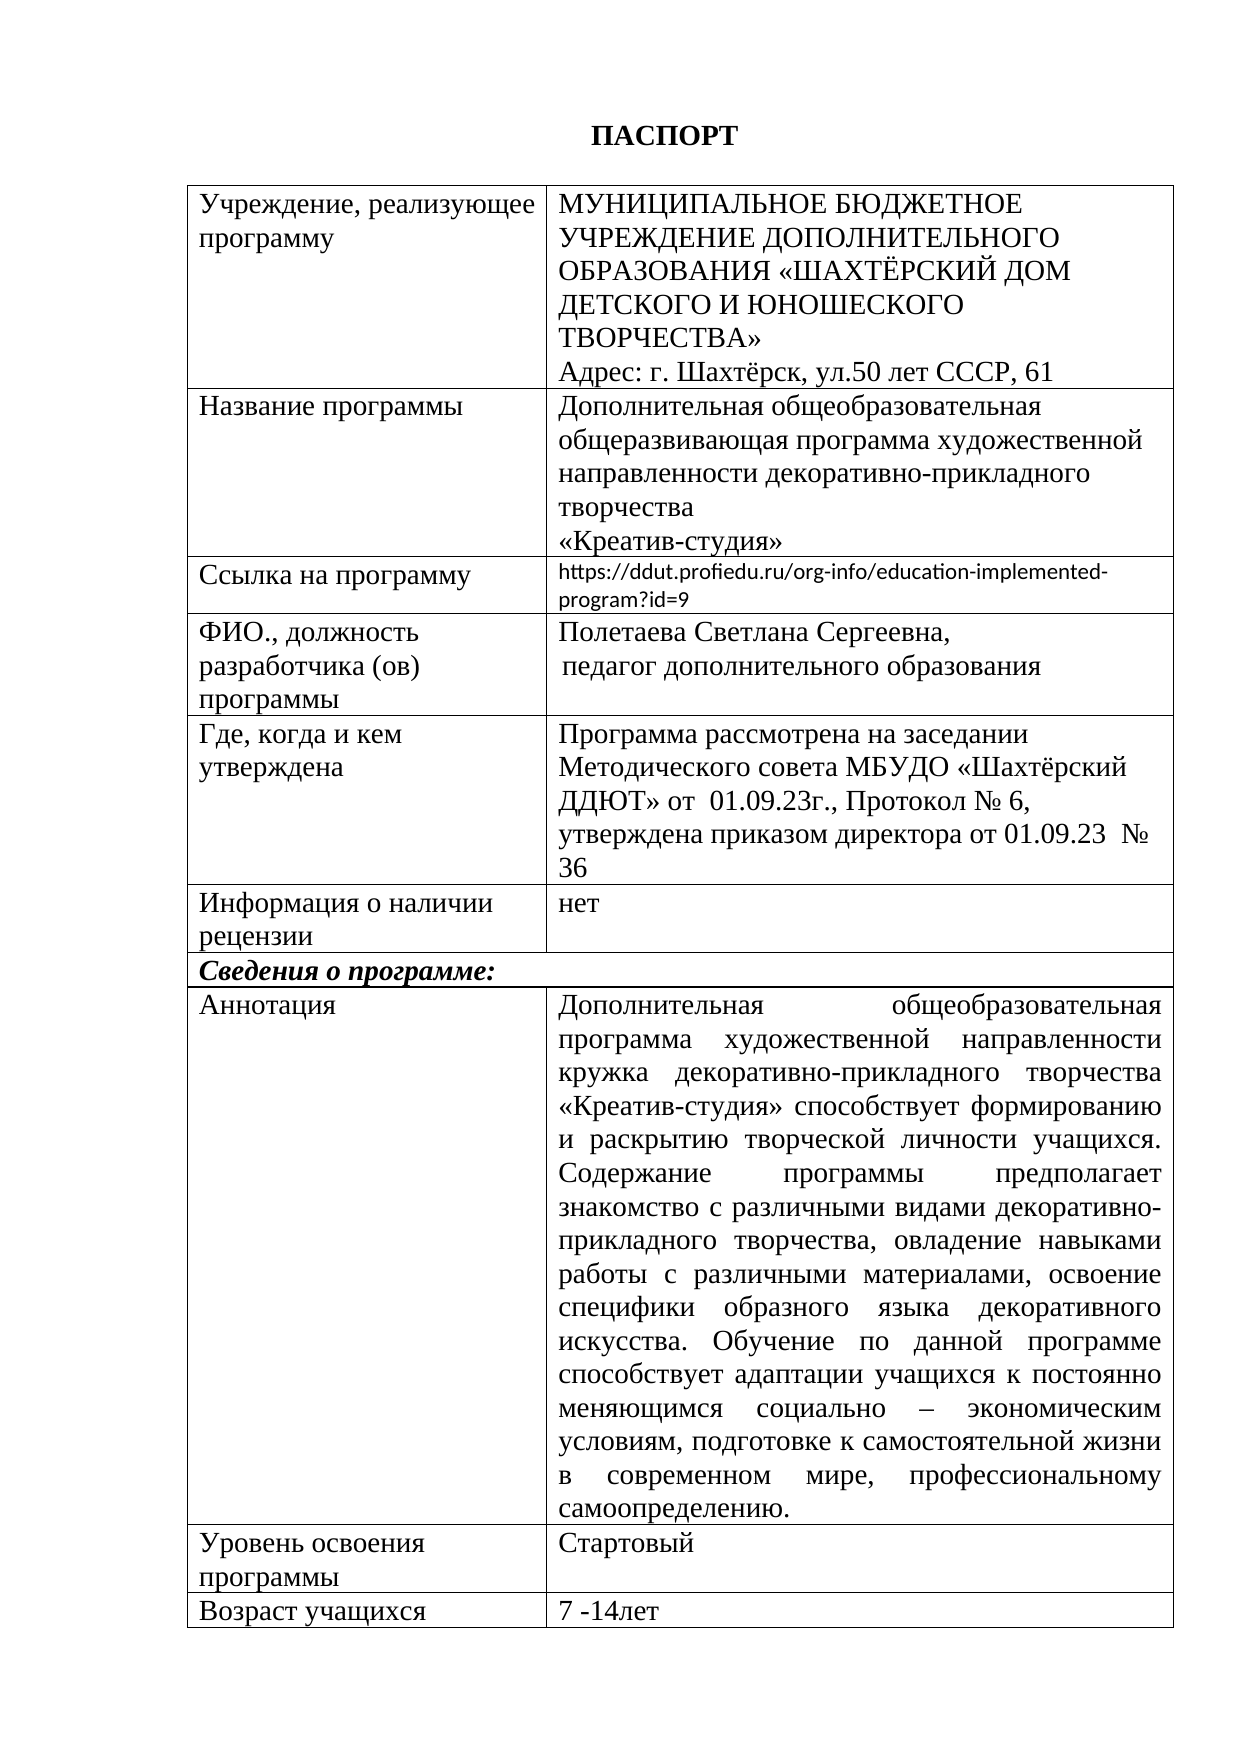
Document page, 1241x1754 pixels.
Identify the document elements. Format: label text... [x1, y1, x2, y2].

table_cell Программа рассмотрена на заседании Методического совета МБУДО «Шахтёрский ДДЮТ» от 01.09.23г., Протокол № 6, утверждена приказом директора от 01.09.23 № 36 [547, 716, 1173, 884]
table_cell Полетаева Светлана Сергеевна, педагог дополнительного образования [547, 614, 1173, 715]
text ПАСПОРТ [177, 118, 1152, 152]
table_cell https://ddut.profiedu.ru/org-info/education-implemented-program?id=9 [547, 557, 1173, 613]
table_cell Название программы [188, 389, 546, 556]
table_cell нет [547, 885, 1173, 952]
table_cell Дополнительная общеобразовательная программа художественной направленности кружка декоративно-прикладного творчества «Креатив-студия» способствует формированию и раскрытию творческой личности учащихся. Содержание программы предполагает знакомство с различными видами декоративно-прикладного творчества, овладение навыками работы с различными материалами, освоение специфики образного языка декоративного искусства. Обучение по данной программе способствует адаптации учащихся к постоянно меняющимся социально – экономическим условиям, подготовке к самостоятельной жизни в современном мире, профессиональному самоопределению. [547, 988, 1173, 1524]
table_cell Дополнительная общеобразовательная общеразвивающая программа художественной направленности декоративно-прикладного творчества «Креатив-студия» [547, 389, 1173, 556]
table_cell Ссылка на программу [188, 557, 546, 613]
table_header Учреждение, реализующее программу [188, 186, 546, 387]
table_cell Стартовый [547, 1525, 1173, 1592]
table_cell Сведения о программе: [188, 953, 1173, 986]
table_cell Информация о наличии рецензии [188, 885, 546, 952]
table_cell 7 -14лет [547, 1593, 1173, 1627]
table_cell Аннотация [188, 988, 546, 1524]
table_header МУНИЦИПАЛЬНОЕ БЮДЖЕТНОЕ УЧРЕЖДЕНИЕ ДОПОЛНИТЕЛЬНОГО ОБРАЗОВАНИЯ «ШАХТЁРСКИЙ ДОМ ДЕТСКОГО И ЮНОШЕСКОГО ТВОРЧЕСТВА» Адрес: г. Шахтёрск, ул.50 лет СССР, 61 [547, 186, 1173, 387]
table_cell Уровень освоения программы [188, 1525, 546, 1592]
table_cell Где, когда и кем утверждена [188, 716, 546, 884]
table_cell ФИО., должность разработчика (ов) программы [188, 614, 546, 715]
table_cell Возраст учащихся [188, 1593, 546, 1627]
